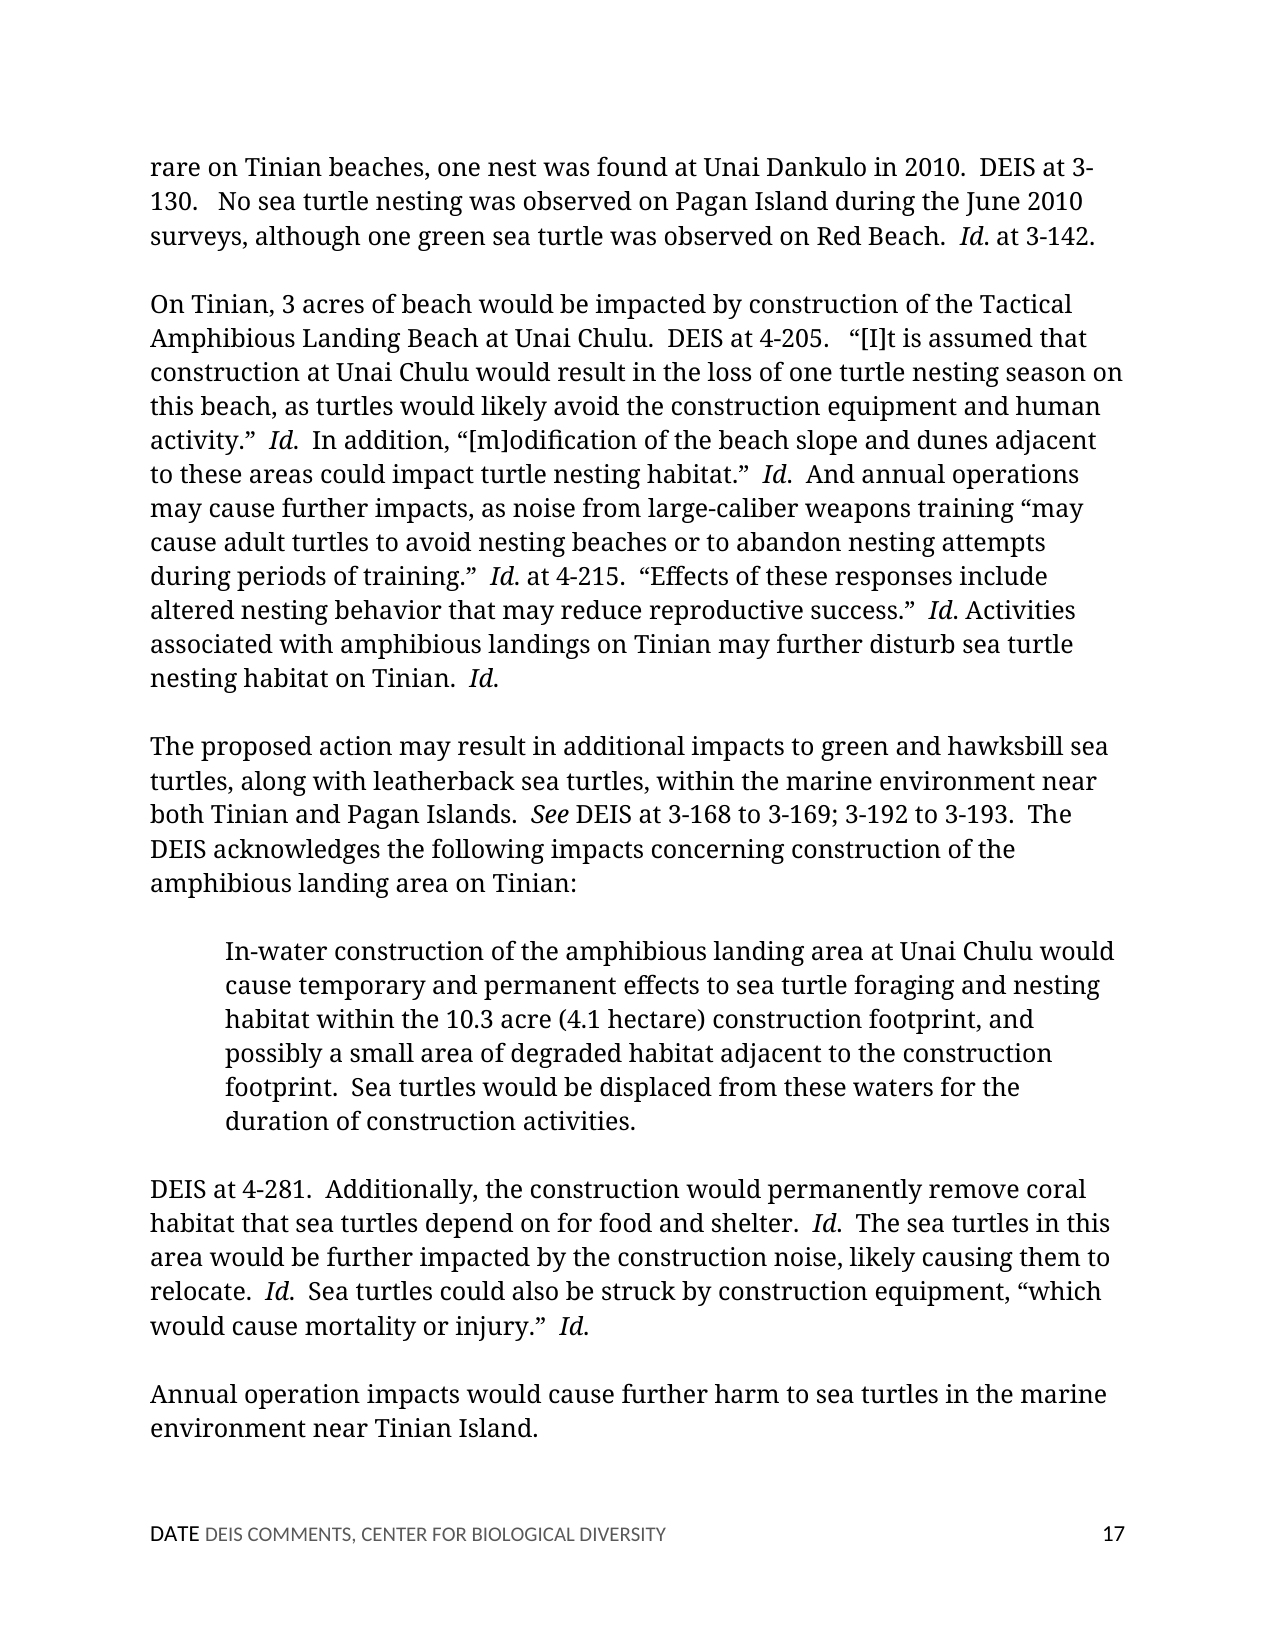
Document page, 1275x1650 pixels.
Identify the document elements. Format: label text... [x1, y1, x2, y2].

text The proposed action may result in additional impacts to green and hawksbill sea turtles, along with leatherback sea turtles, within the marine environment near both Tinian and Pagan Islands. See DEIS at 3-168 to 3-169; 3-192 to 3-193. The DEIS acknowledges the following impacts concerning construction of the amphibious landing area on Tinian: [150, 729, 1125, 899]
text On Tinian, 3 acres of beach would be impacted by construction of the Tactical Amphibious Landing Beach at Unai Chulu. DEIS at 4-205. “[I]t is assumed that construction at Unai Chulu would result in the loss of one turtle nesting season on this beach, as turtles would likely avoid the construction equipment and human activity.” Id. In addition, “[m]odification of the beach slope and dunes adjacent to these areas could impact turtle nesting habitat.” Id. And annual operations may cause further impacts, as noise from large-caliber weapons training “may cause adult turtles to avoid nesting beaches or to abandon nesting attempts during periods of training.” Id. at 4-215. “Effects of these responses include altered nesting behavior that may reduce reproductive success.” Id. Activities associated with amphibious landings on Tinian may further disturb sea turtle nesting habitat on Tinian. Id. [150, 286, 1125, 695]
text In-water construction of the amphibious landing area at Unai Chulu would cause temporary and permanent effects to sea turtle foraging and nesting habitat within the 10.3 acre (4.1 hectare) construction footprint, and possibly a small area of degraded habitat adjacent to the construction footprint. Sea turtles would be displaced from these waters for the duration of construction activities. [225, 933, 1125, 1138]
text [150, 150, 1125, 252]
text Annual operation impacts would cause further harm to sea turtles in the marine environment near Tinian Island. [150, 1376, 1125, 1444]
text DEIS at 4-281. Additionally, the construction would permanently remove coral habitat that sea turtles depend on for food and shelter. Id. The sea turtles in this area would be further impacted by the construction noise, likely causing them to relocate. Id. Sea turtles could also be struck by construction equipment, “which would cause mortality or injury.” Id. [150, 1172, 1125, 1342]
